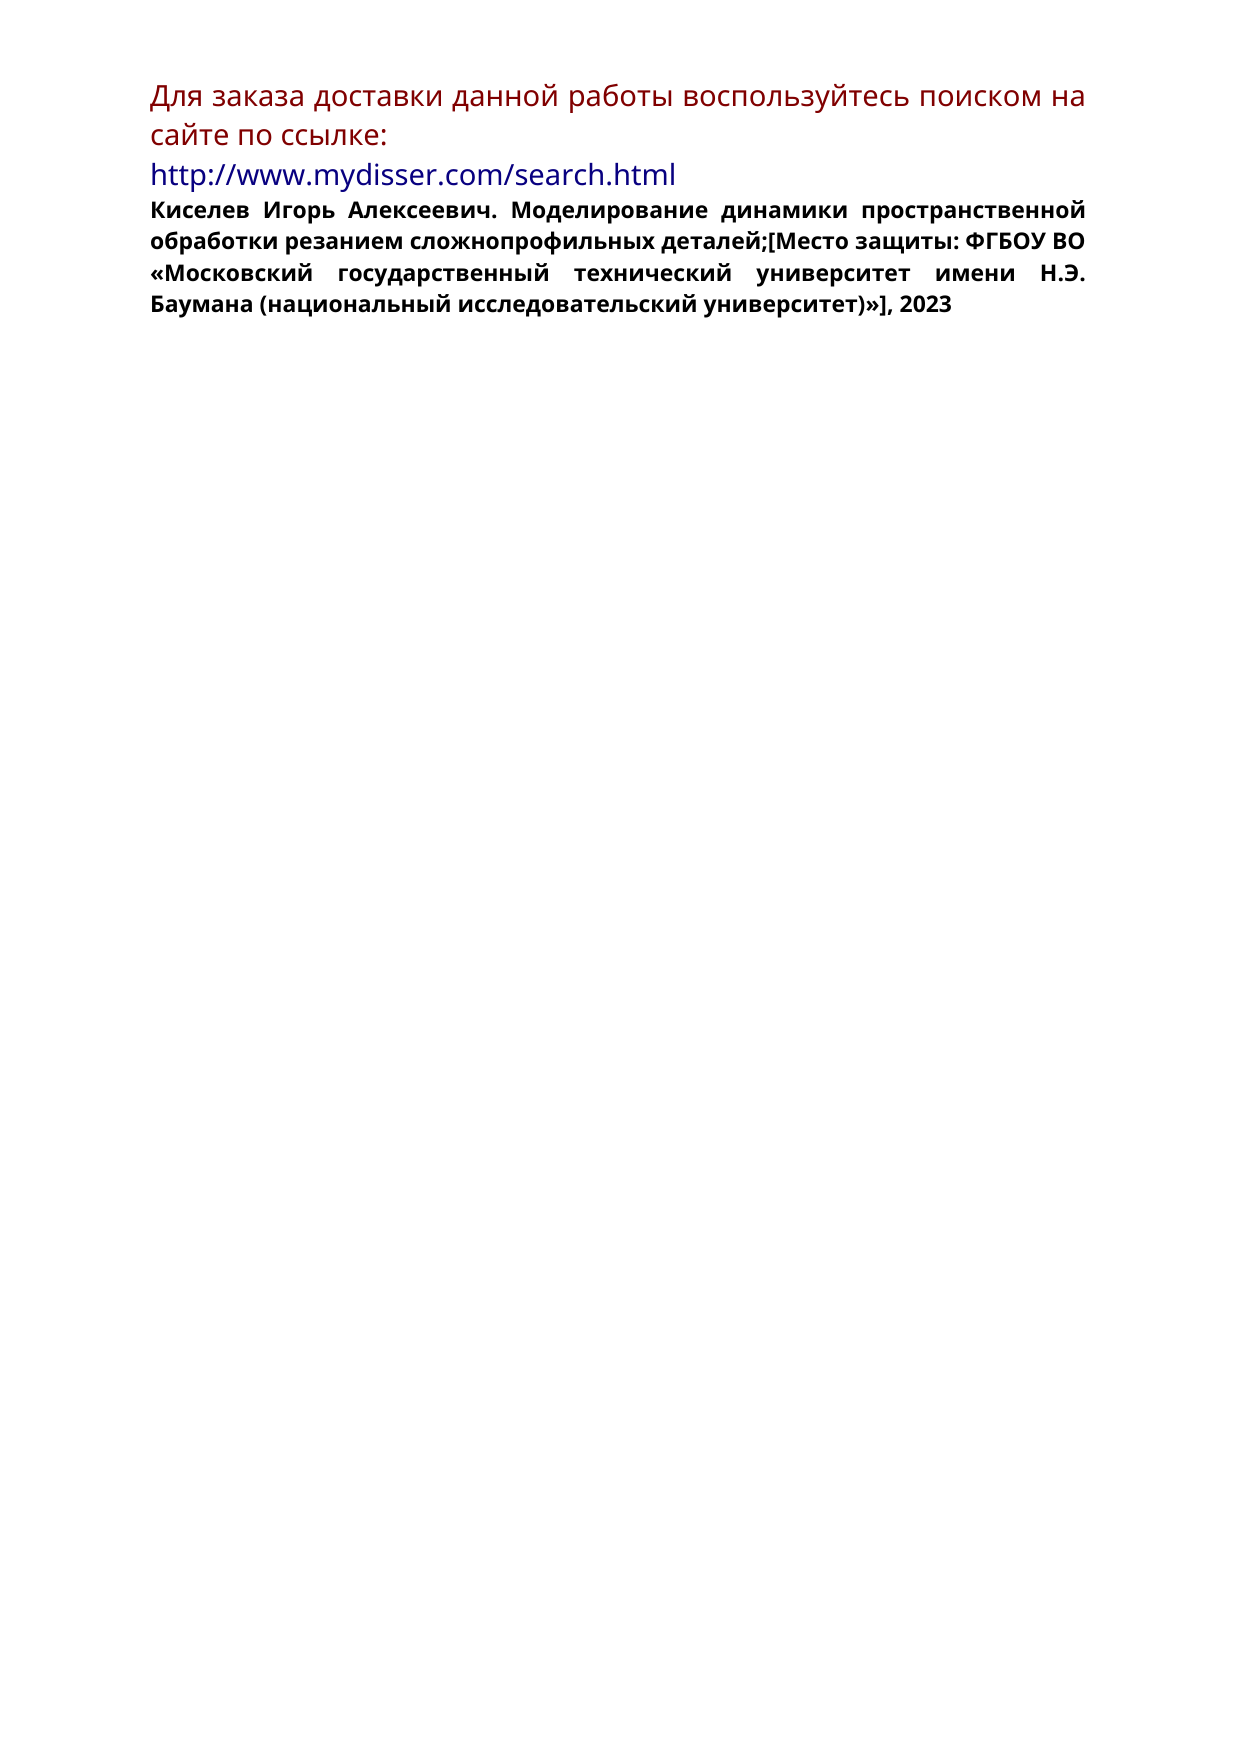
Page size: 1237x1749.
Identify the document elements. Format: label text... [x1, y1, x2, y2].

text Киселев Игорь Алексеевич. Моделирование динамики пространственной обработки резанием сложнопрофильных деталей;[Место защиты: ФГБОУ ВО «Московский государственный технический университет имени Н.Э. Баумана (национальный исследовательский университет)»], 2023 [150, 194, 1086, 319]
